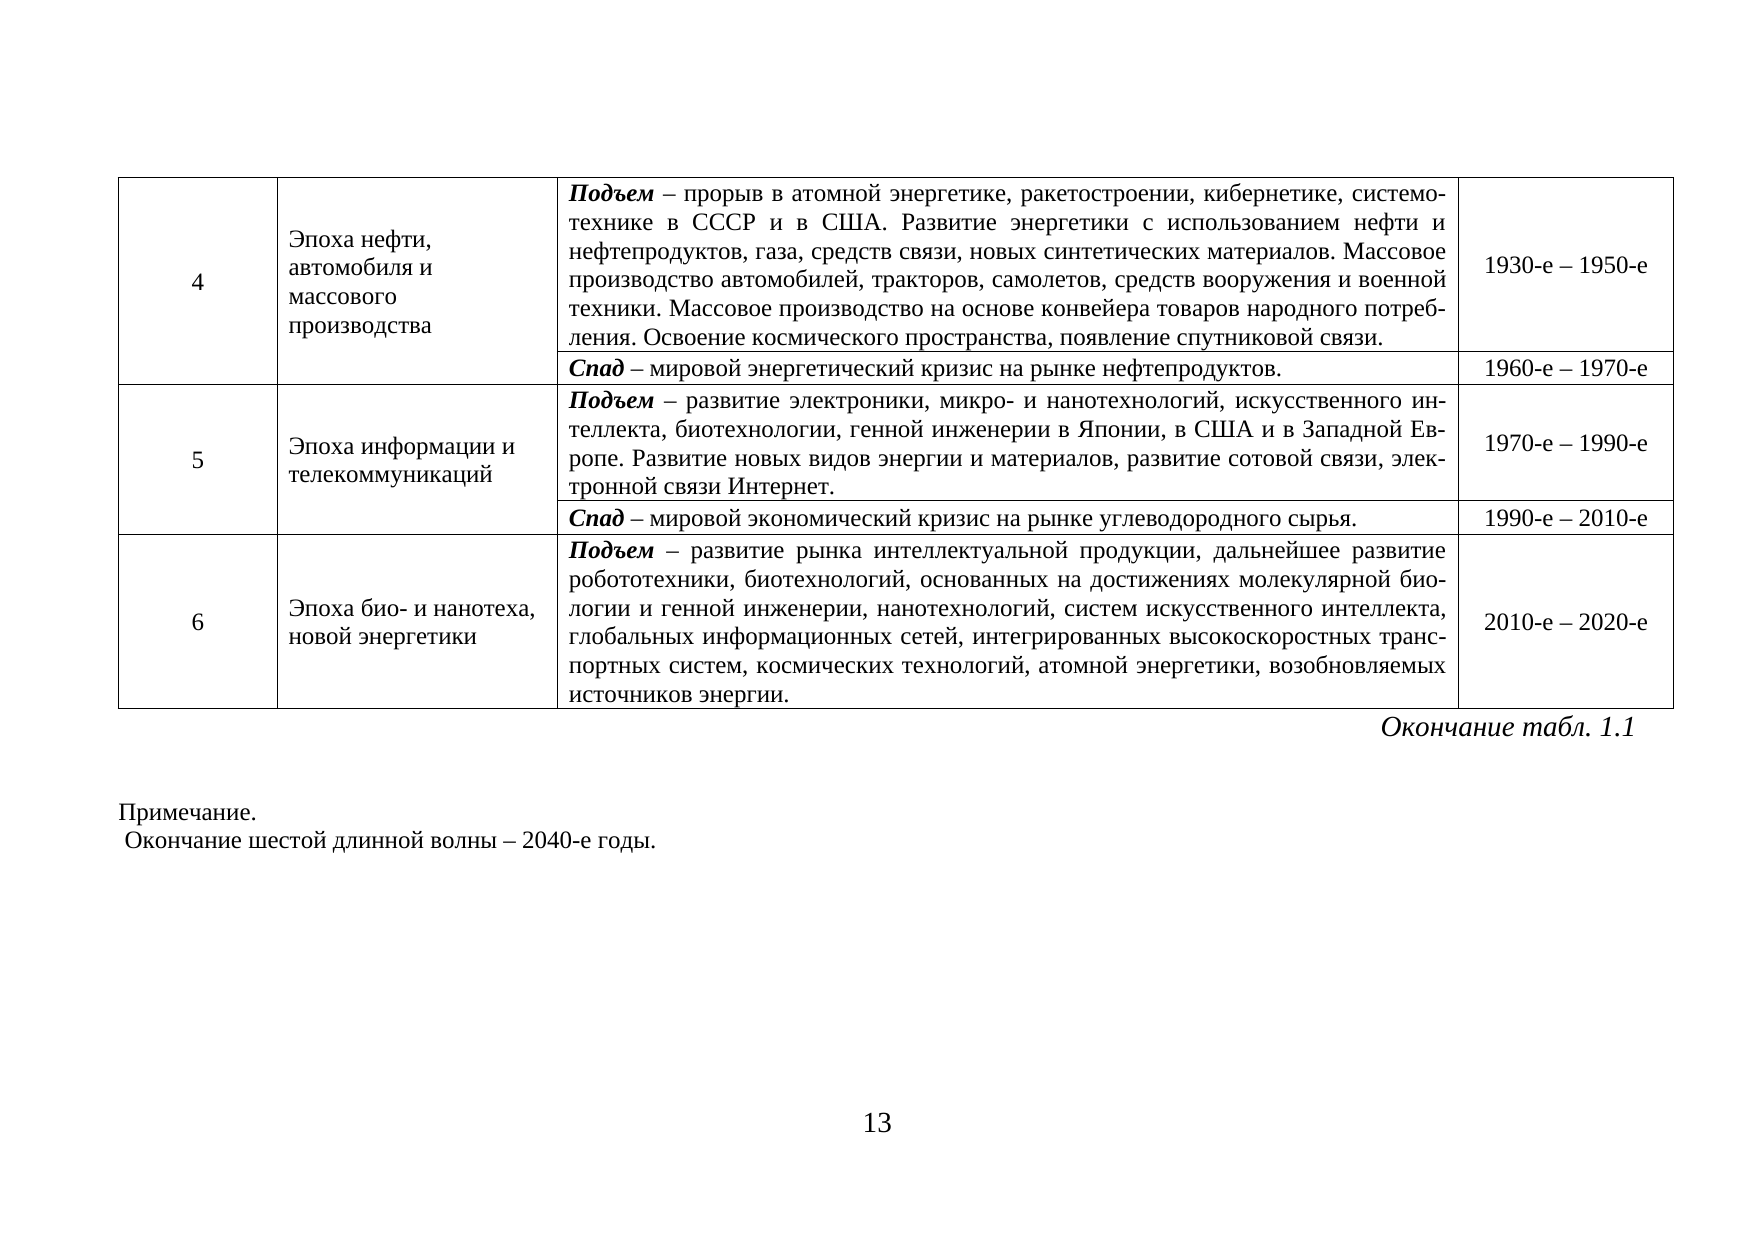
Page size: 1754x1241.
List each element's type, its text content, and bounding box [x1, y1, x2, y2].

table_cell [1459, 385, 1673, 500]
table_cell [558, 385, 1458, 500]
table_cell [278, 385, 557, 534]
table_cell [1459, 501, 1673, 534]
text Окончание табл. 1.1 [118, 709, 1636, 742]
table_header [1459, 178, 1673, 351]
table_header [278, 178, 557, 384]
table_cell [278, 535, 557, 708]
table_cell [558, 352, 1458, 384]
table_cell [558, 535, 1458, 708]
text Окончание шестой длинной волны – 2040-е годы. [118, 826, 1636, 854]
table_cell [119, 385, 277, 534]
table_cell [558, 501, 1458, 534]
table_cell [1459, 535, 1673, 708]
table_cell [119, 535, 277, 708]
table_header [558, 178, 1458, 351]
text Примечание. [118, 797, 1636, 826]
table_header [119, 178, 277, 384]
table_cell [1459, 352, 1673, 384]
